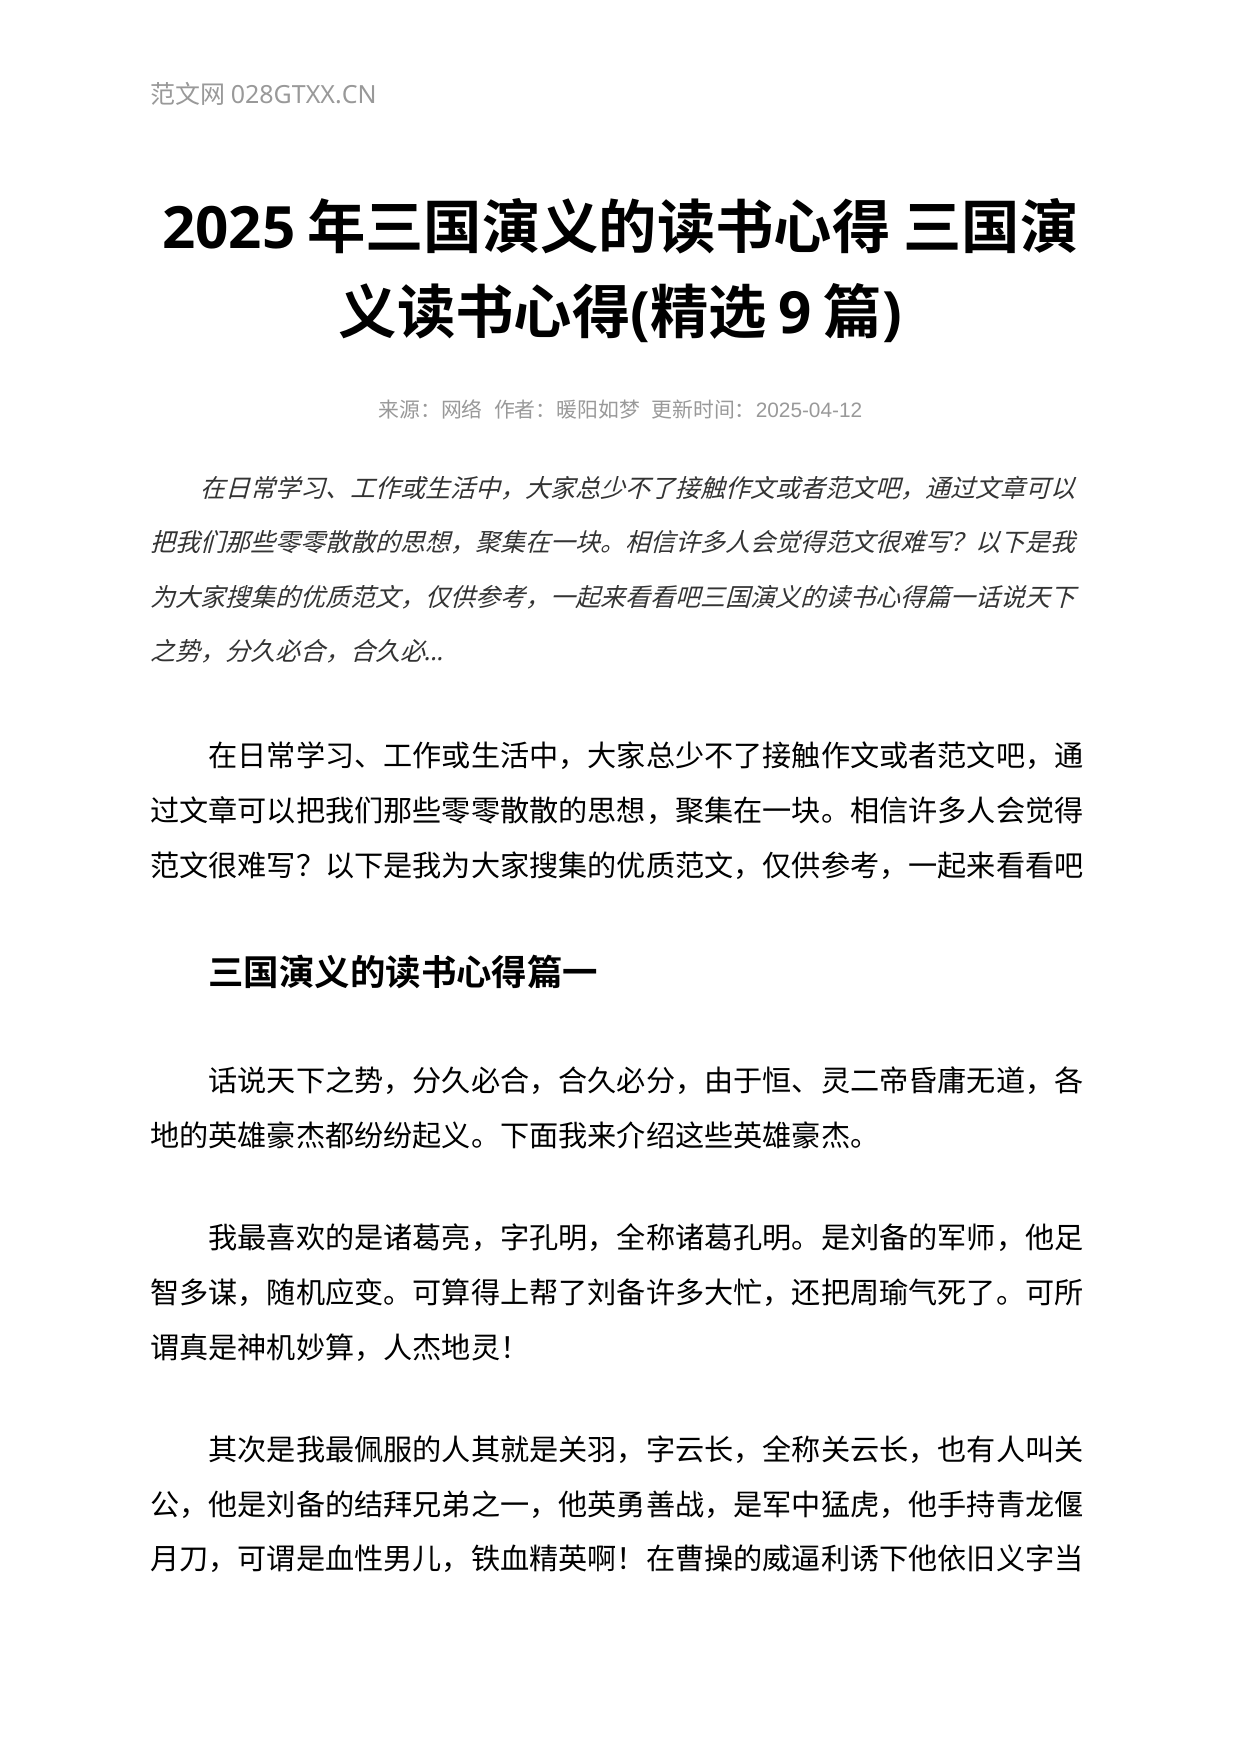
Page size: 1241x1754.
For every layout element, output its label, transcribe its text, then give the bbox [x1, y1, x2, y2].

subtitle 2025年三国演义的读书心得 三国演义读书心得(精选9篇) [150, 181, 1090, 351]
text 来源：网络 作者：暖阳如梦 更新时间：2025-04-12 [150, 398, 1090, 422]
text 在日常学习、工作或生活中，大家总少不了接触作文或者范文吧，通过文章可以把我们那些零零散散的思想，聚集在一块。相信许多人会觉得范文很难写？以下是我为大家搜集的优质范文，仅供参考，一起来看看吧三国演义的读书心得篇一话说天下之势，分久必合，合久必... [150, 468, 1090, 668]
text 三国演义的读书心得篇一 [150, 944, 1090, 996]
text 在日常学习、工作或生活中，大家总少不了接触作文或者范文吧，通过文章可以把我们那些零零散散的思想，聚集在一块。相信许多人会觉得范文很难写？以下是我为大家搜集的优质范文，仅供参考，一起来看看吧 [150, 733, 1090, 885]
text 话说天下之势，分久必合，合久必分，由于恒、灵二帝昏庸无道，各地的英雄豪杰都纷纷起义。下面我来介绍这些英雄豪杰。 [150, 1058, 1090, 1155]
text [150, 1426, 1090, 1578]
text 我最喜欢的是诸葛亮，字孔明，全称诸葛孔明。是刘备的军师，他足智多谋，随机应变。可算得上帮了刘备许多大忙，还把周瑜气死了。可所谓真是神机妙算，人杰地灵！ [150, 1214, 1090, 1367]
